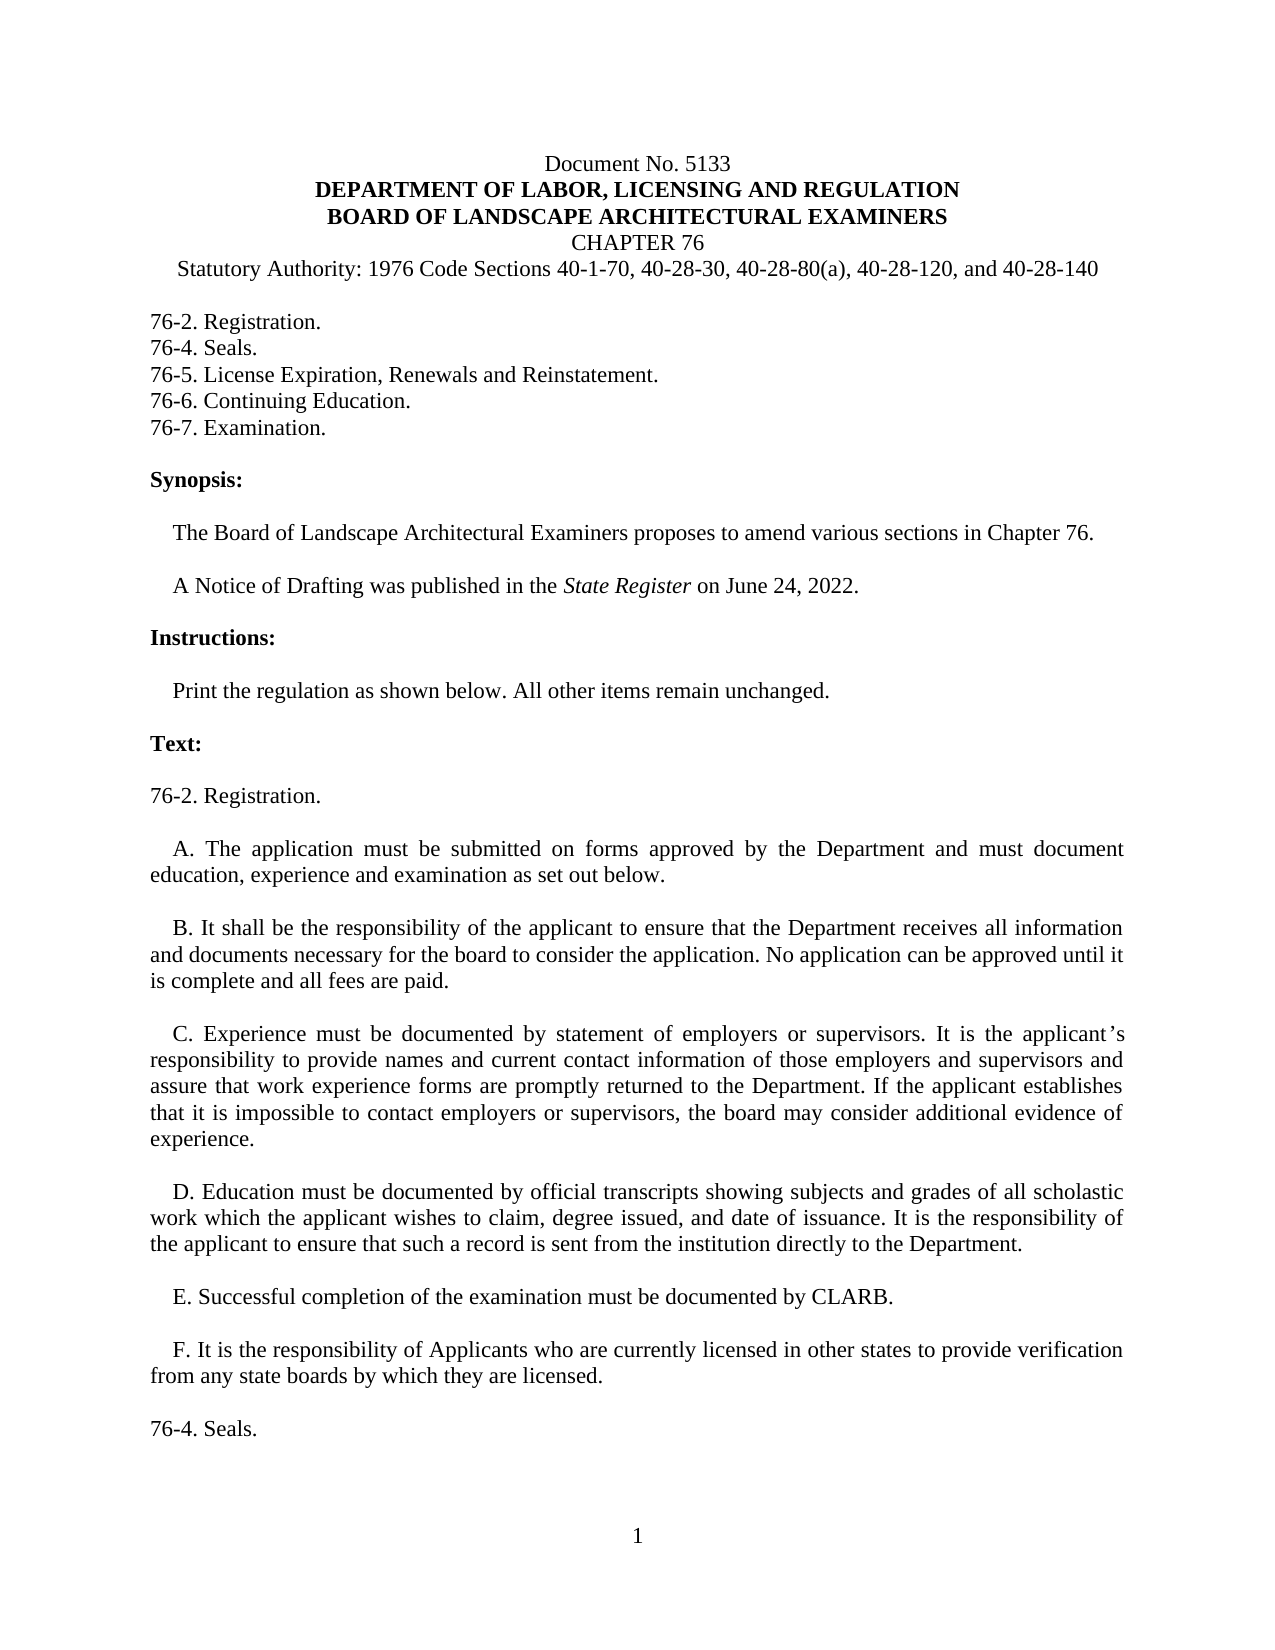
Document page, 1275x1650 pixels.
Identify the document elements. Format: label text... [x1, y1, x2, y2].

text F. It is the responsibility of Applicants who are currently licensed in other states to provide verification from any state boards by which they are licensed. [150, 1336, 1125, 1389]
text 76-7. Examination. [150, 413, 1125, 440]
text E. Successful completion of the examination must be documented by CLARB. [150, 1283, 1125, 1309]
text 76-6. Continuing Education. [150, 387, 1125, 413]
text C. Experience must be documented by statement of employers or supervisors. It is the applicant’s responsibility to provide names and current contact information of those employers and supervisors and assure that work experience forms are promptly returned to the Department. If the applicant establishes that it is impossible to contact employers or supervisors, the board may consider additional evidence of experience. [150, 1020, 1125, 1151]
text CHAPTER 76 [150, 229, 1125, 255]
text 76-4. Seals. [150, 1415, 1125, 1441]
text Synopsis: [150, 466, 1125, 493]
text Statutory Authority: 1976 Code Sections 40-1-70, 40-28-30, 40-28-80(a), 40-28-120, and 40-28-140 [150, 255, 1125, 282]
text 76-4. Seals. [150, 334, 1125, 361]
text A Notice of Drafting was published in the State Register on June 24, 2022. [150, 572, 1125, 598]
text BOARD OF LANDSCAPE ARCHITECTURAL EXAMINERS [150, 203, 1125, 229]
text Instructions: [150, 624, 1125, 651]
text Print the regulation as shown below. All other items remain unchanged. [150, 677, 1125, 703]
text 76-5. License Expiration, Renewals and Reinstatement. [150, 361, 1125, 387]
text B. It shall be the responsibility of the applicant to ensure that the Department receives all information and documents necessary for the board to consider the application. No application can be approved until it is complete and all fees are paid. [150, 914, 1125, 993]
text The Board of Landscape Architectural Examiners proposes to amend various sections in Chapter 76. [150, 519, 1125, 545]
text DEPARTMENT OF LABOR, LICENSING AND REGULATION [150, 176, 1125, 203]
text Text: [150, 730, 1125, 756]
text Document No. 5133 [150, 150, 1125, 176]
text D. Education must be documented by official transcripts showing subjects and grades of all scholastic work which the applicant wishes to claim, degree issued, and date of issuance. It is the responsibility of the applicant to ensure that such a record is sent from the institution directly to the Department. [150, 1178, 1125, 1257]
text A. The application must be submitted on forms approved by the Department and must document education, experience and examination as set out below. [150, 835, 1125, 888]
text 76-2. Registration. [150, 782, 1125, 809]
text 76-2. Registration. [150, 308, 1125, 334]
